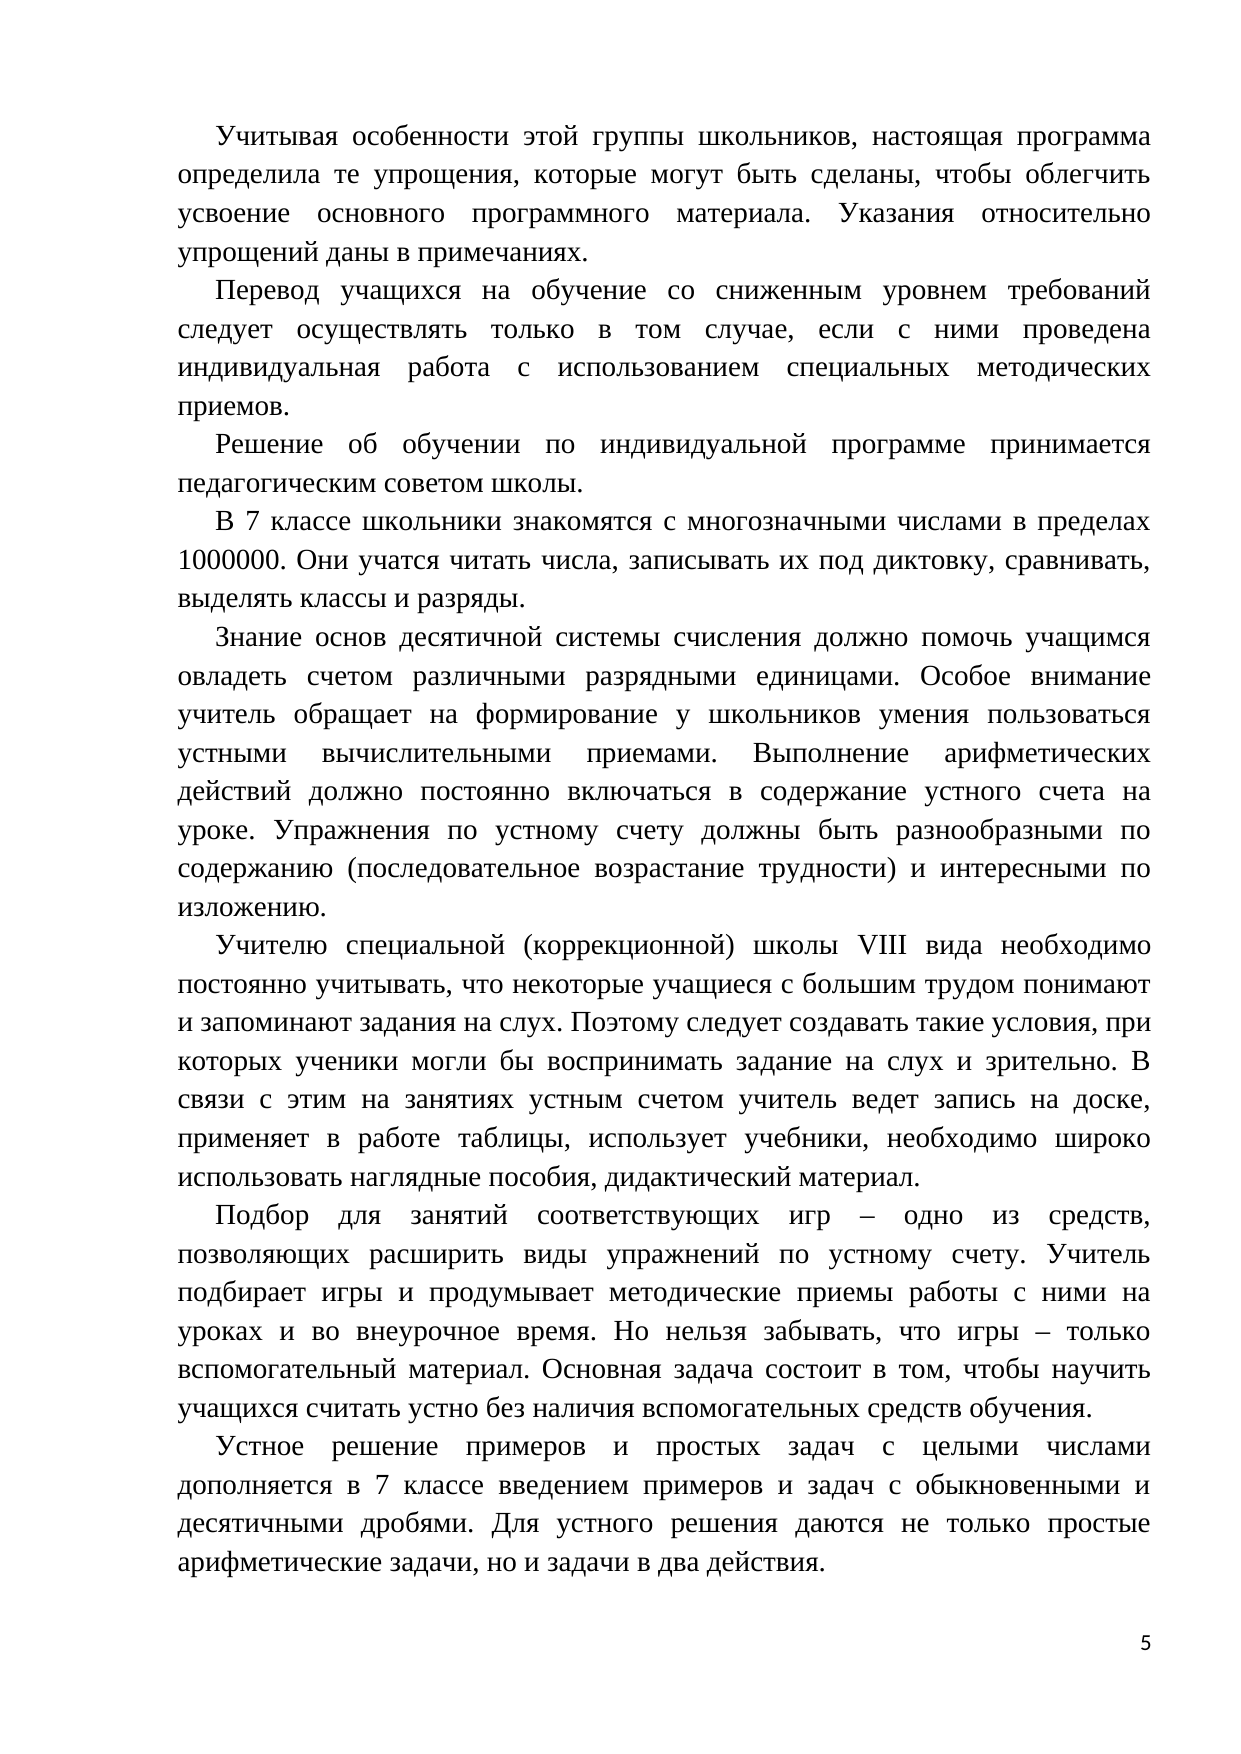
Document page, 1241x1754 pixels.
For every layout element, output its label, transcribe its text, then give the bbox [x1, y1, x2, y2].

text Подбор для занятий соответствующих игр – одно из средств, позволяющих расширить виды упражнений по устному счету. Учитель подбирает игры и продумывает методические приемы работы с ними на уроках и во внеурочное время. Но нельзя забывать, что игры – только вспомогательный материал. Основная задача состоит в том, чтобы научить учащихся считать устно без наличия вспомогательных средств обучения. [177, 1197, 1152, 1423]
text В 7 классе школьники знакомятся с многозначными числами в пределах 1000000. Они учатся читать числа, записывать их под диктовку, сравнивать, выделять классы и разряды. [177, 503, 1152, 614]
text Устное решение примеров и простых задач с целыми числами дополняется в 7 классе введением примеров и задач с обыкновенными и десятичными дробями. Для устного решения даются не только простые арифметические задачи, но и задачи в два действия. [177, 1428, 1152, 1578]
text Перевод учащихся на обучение со сниженным уровнем требований следует осуществлять только в том случае, если с ними проведена индивидуальная работа с использованием специальных методических приемов. [177, 272, 1152, 421]
text Учителю специальной (коррекционной) школы VIII вида необходимо постоянно учитывать, что некоторые учащиеся с большим трудом понимают и запоминают задания на слух. Поэтому следует создавать такие условия, при которых ученики могли бы воспринимать задание на слух и зрительно. В связи с этим на занятиях устным счетом учитель ведет запись на доске, применяет в работе таблицы, использует учебники, необходимо широко использовать наглядные пособия, дидактический материал. [177, 927, 1152, 1192]
text Учитывая особенности этой группы школьников, настоящая программа определила те упрощения, которые могут быть сделаны, чтобы облегчить усвоение основного программного материала. Указания относительно упрощений даны в примечаниях. [177, 118, 1152, 267]
text Знание основ десятичной системы счисления должно помочь учащимся овладеть счетом различными разрядными единицами. Особое внимание учитель обращает на формирование у школьников умения пользоваться устными вычислительными приемами. Выполнение арифметических действий должно постоянно включаться в содержание устного счета на уроке. Упражнения по устному счету должны быть разнообразными по содержанию (последовательное возрастание трудности) и интересными по изложению. [177, 619, 1152, 922]
text Решение об обучении по индивидуальной программе принимается педагогическим советом школы. [177, 426, 1152, 498]
